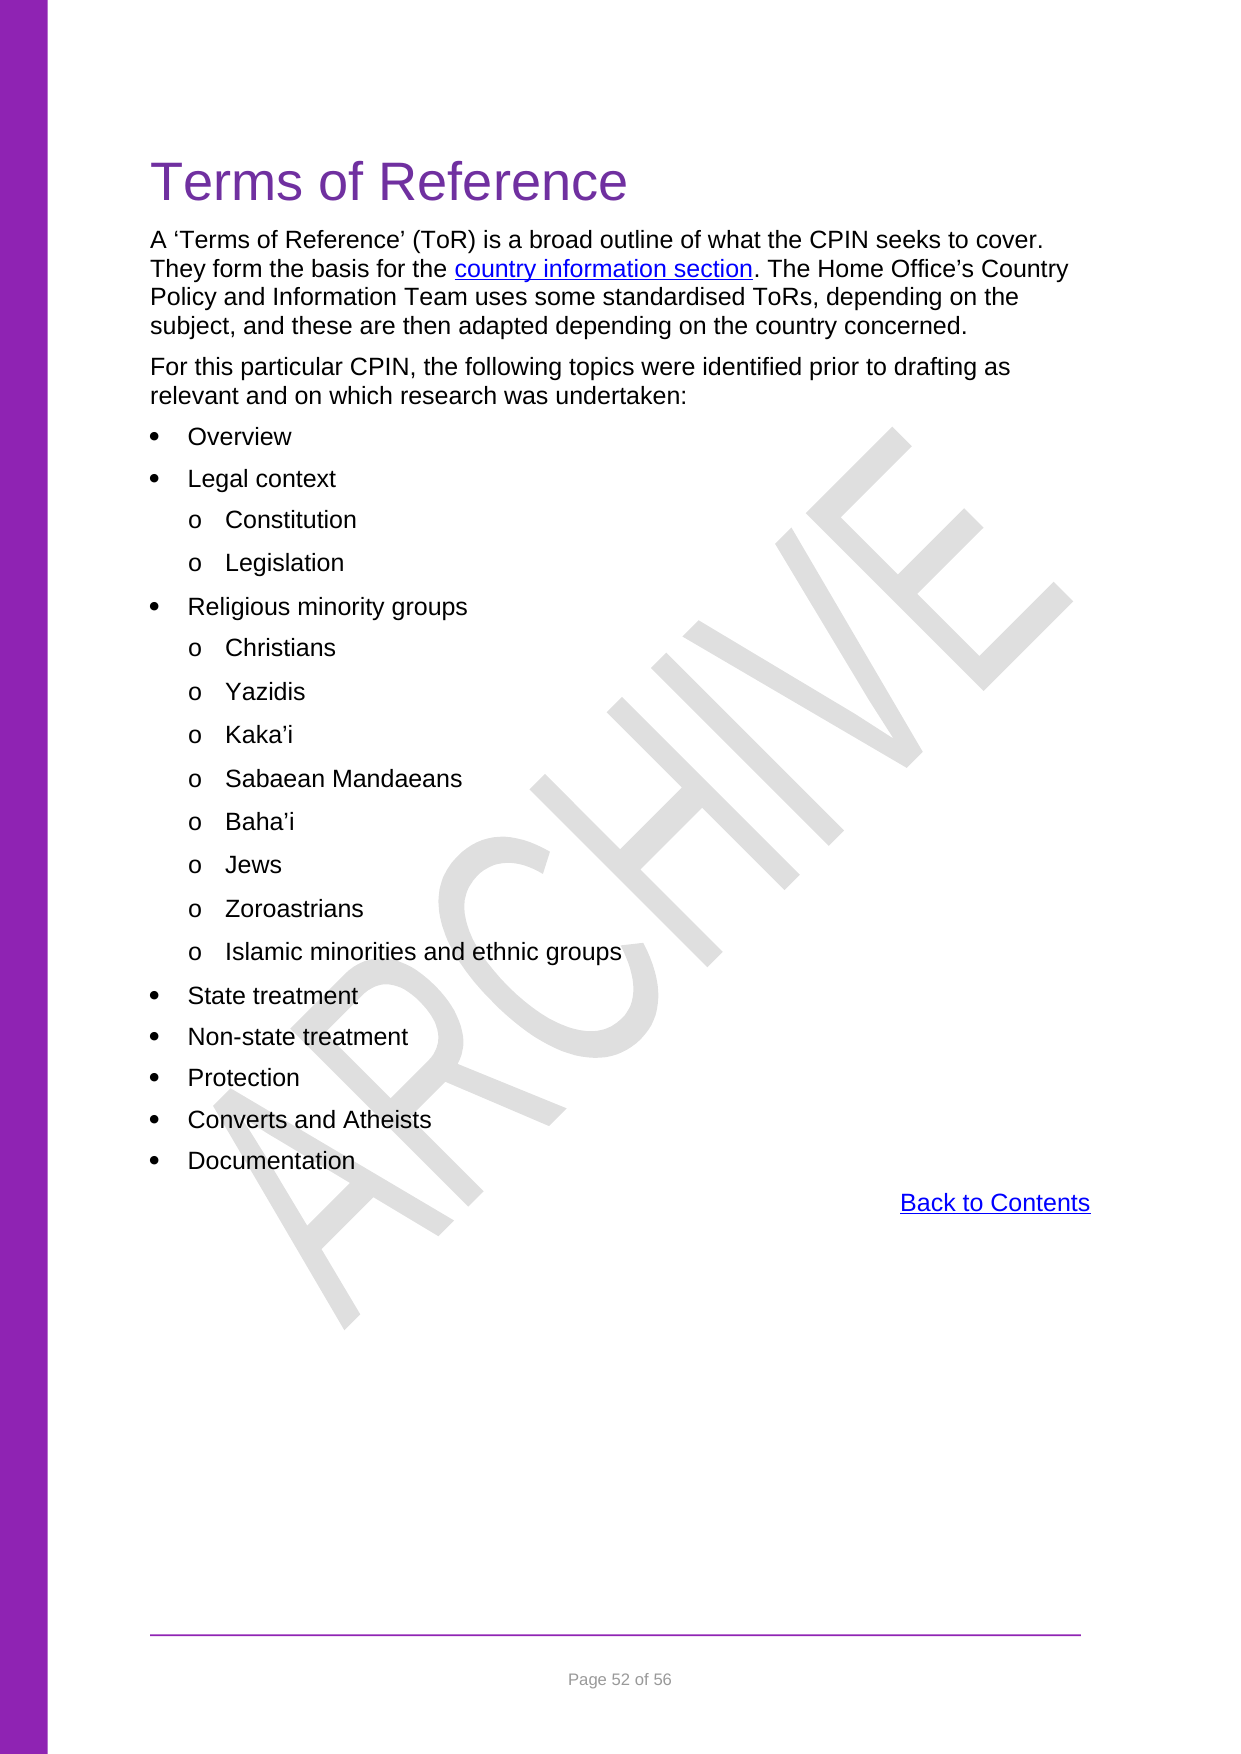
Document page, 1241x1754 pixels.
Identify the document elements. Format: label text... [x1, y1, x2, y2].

list Constitution [187, 505, 1090, 536]
list Baha’i [187, 807, 1090, 838]
subtitle Terms of Reference [150, 150, 1090, 212]
text A ‘Terms of Reference’ (ToR) is a broad outline of what the CPIN seeks to cover. They form the basis for the country information section. The Home Office’s Country Policy and Information Team uses some standardised ToRs, depending on the subject, and these are then adapted depending on the country concerned. [150, 225, 1090, 340]
list Sabaean Mandaeans [187, 763, 1090, 794]
list Yazidis [187, 677, 1090, 708]
list Non-state treatment [150, 1022, 1090, 1051]
list Jews [187, 850, 1090, 881]
list Christians [187, 633, 1090, 664]
list Legal context [150, 464, 1090, 492]
list Islamic minorities and ethnic groups [187, 937, 1090, 968]
list Back to Contents [239, 1187, 1090, 1216]
list Zoroastrians [187, 894, 1090, 925]
list Legislation [187, 548, 1090, 579]
text For this particular CPIN, the following topics were identified prior to drafting as relevant and on which research was undertaken: [150, 352, 1090, 410]
list Overview [150, 422, 1090, 451]
list Documentation [150, 1146, 1090, 1175]
list Religious minority groups [150, 592, 1090, 621]
list Kaka’i [187, 720, 1090, 751]
list Converts and Atheists [150, 1105, 1090, 1134]
list State treatment [150, 981, 1090, 1009]
list Protection [150, 1063, 1090, 1092]
